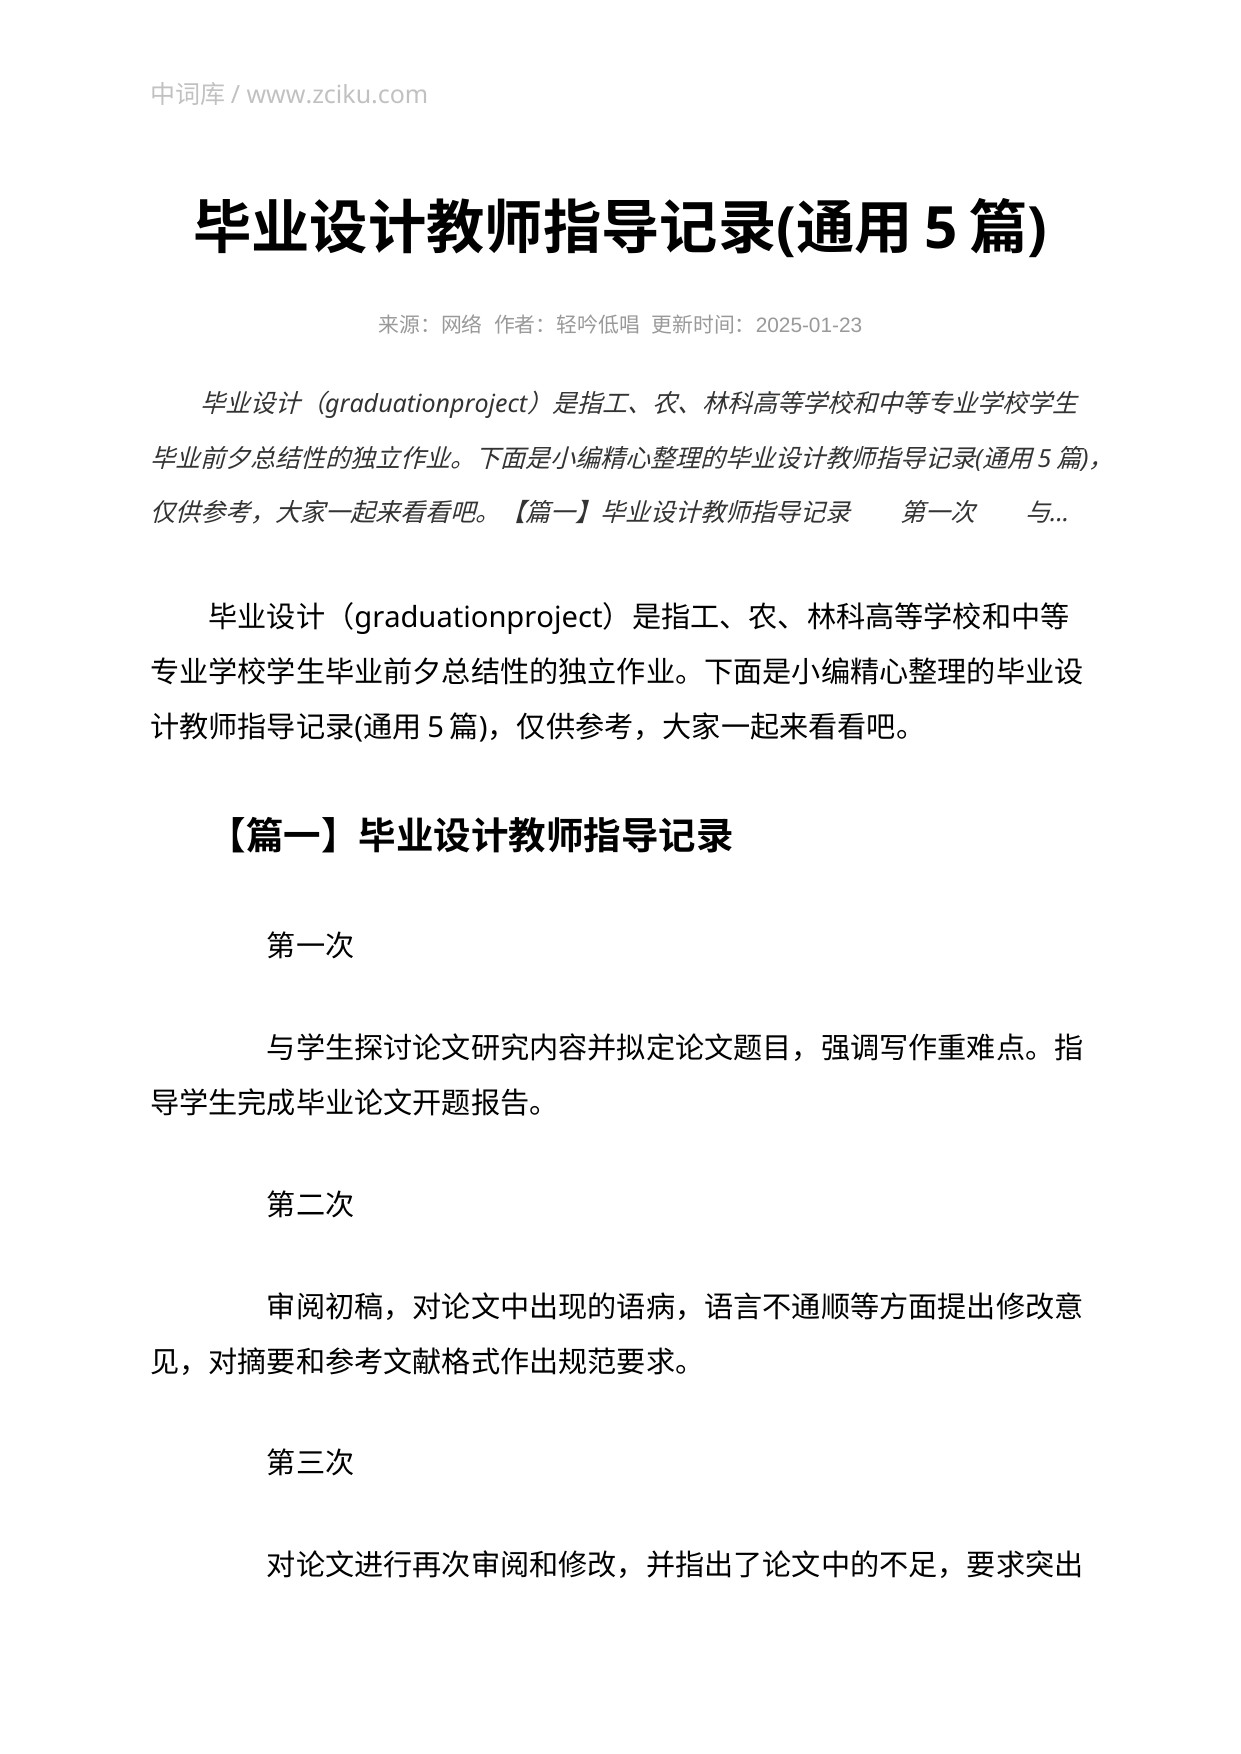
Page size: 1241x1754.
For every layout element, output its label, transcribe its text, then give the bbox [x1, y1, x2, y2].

text 第三次 [150, 1440, 1090, 1482]
text 与学生探讨论文研究内容并拟定论文题目，强调写作重难点。指导学生完成毕业论文开题报告。 [150, 1025, 1090, 1122]
text 【篇一】毕业设计教师指导记录 [150, 806, 1090, 860]
text 审阅初稿，对论文中出现的语病，语言不通顺等方面提出修改意见，对摘要和参考文献格式作出规范要求。 [150, 1283, 1090, 1380]
text 第二次 [150, 1181, 1090, 1224]
text 第一次 [150, 923, 1090, 965]
subtitle 毕业设计教师指导记录(通用5篇) [150, 181, 1090, 266]
text 毕业设计（graduationproject）是指工、农、林科高等学校和中等专业学校学生毕业前夕总结性的独立作业。下面是小编精心整理的毕业设计教师指导记录(通用5篇)，仅供参考，大家一起来看看吧。【篇一】毕业设计教师指导记录 第一次 与... [150, 384, 1090, 529]
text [150, 1542, 1090, 1584]
text 来源：网络 作者：轻吟低唱 更新时间：2025-01-23 [150, 313, 1090, 337]
text 毕业设计（graduationproject）是指工、农、林科高等学校和中等专业学校学生毕业前夕总结性的独立作业。下面是小编精心整理的毕业设计教师指导记录(通用5篇)，仅供参考，大家一起来看看吧。 [150, 594, 1090, 746]
